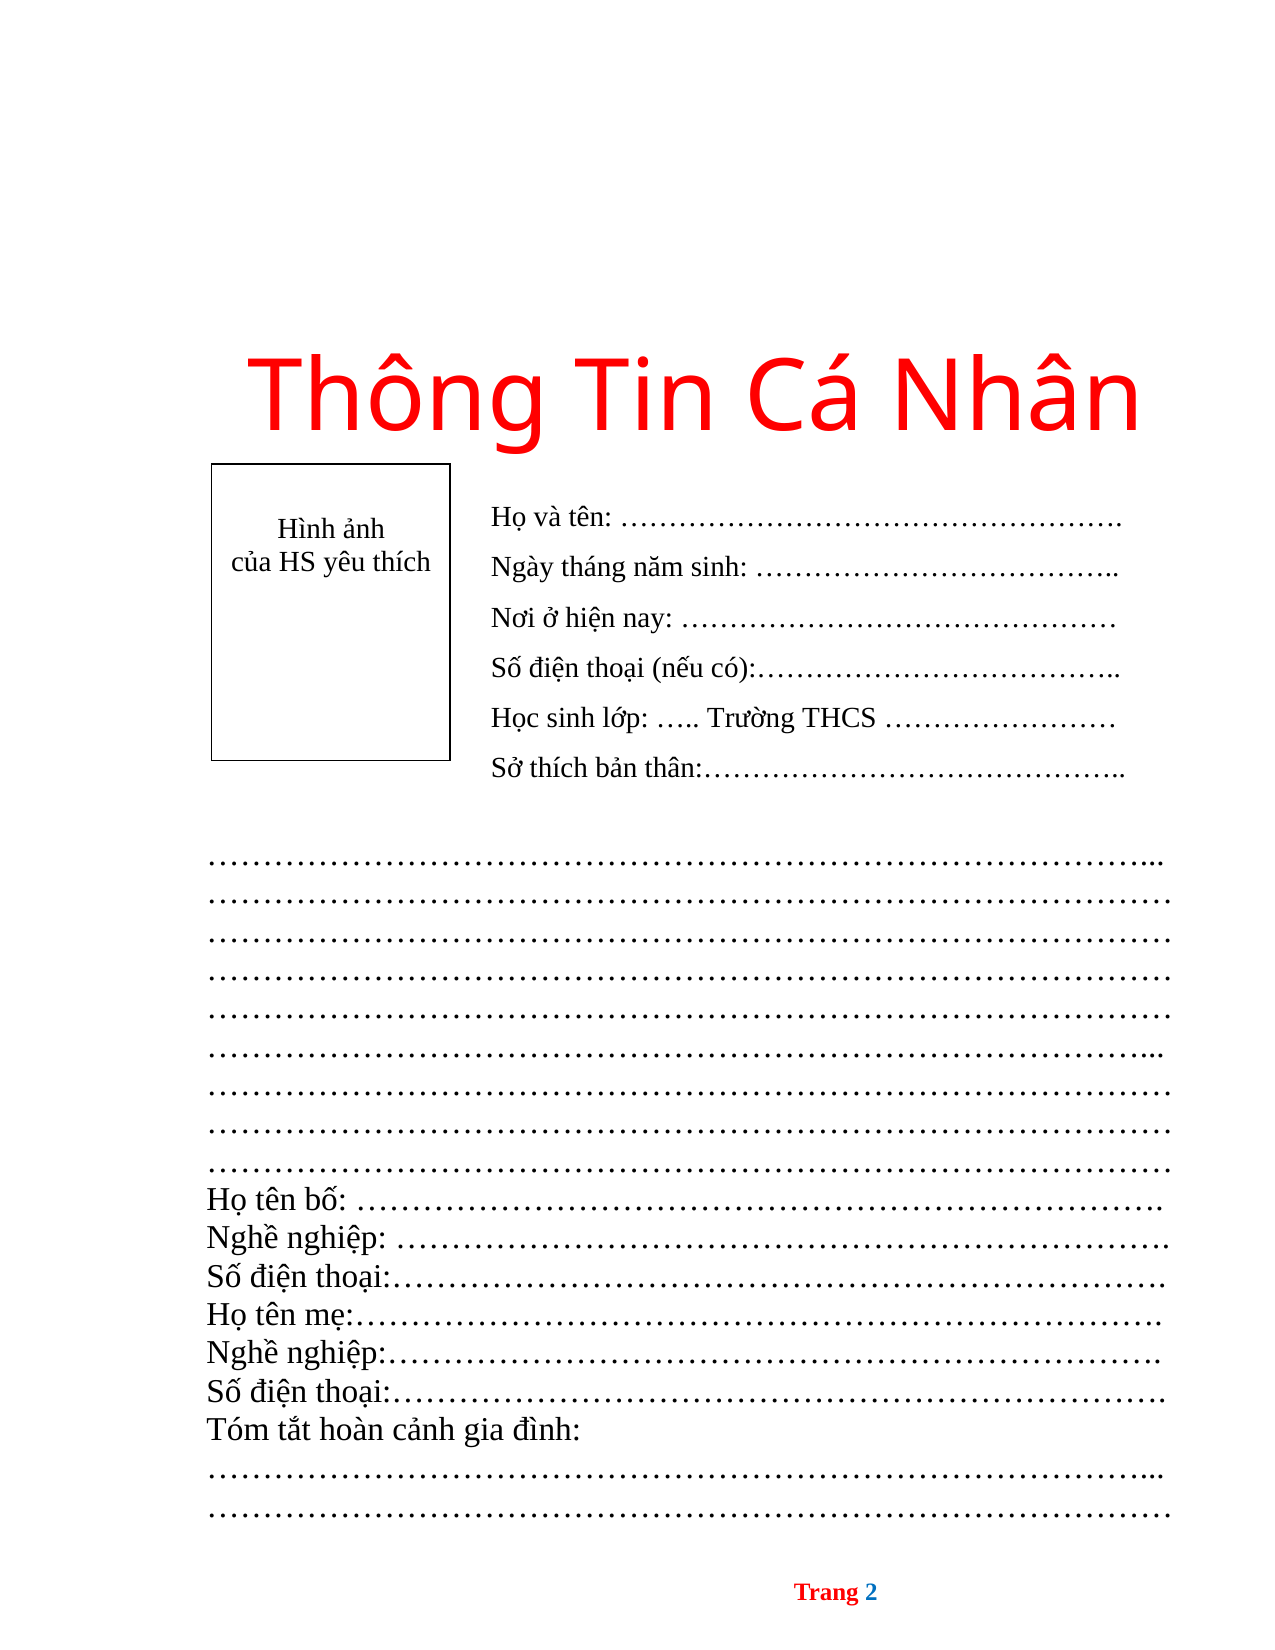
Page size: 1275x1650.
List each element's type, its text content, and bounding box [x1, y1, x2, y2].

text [206, 1486, 1186, 1524]
text …………………………………………………………………………… [206, 873, 1186, 911]
text …………………………………………………………………………... [206, 834, 1186, 873]
text Nơi ở hiện nay: ……………………………………… [451, 600, 1186, 633]
text Họ và tên: ……………………………………………. [451, 499, 1186, 533]
text …………………………………………………………………………... [206, 1026, 1186, 1064]
text Số điện thoại:……………………………………………………………. [206, 1371, 1186, 1409]
text Sở thích bản thân:…………………………………….. [206, 751, 1186, 784]
text …………………………………………………………………………… [206, 1141, 1186, 1179]
text Nghề nghiệp:……………………………………………………………. [206, 1333, 1186, 1371]
text Tóm tắt hoàn cảnh gia đình: [206, 1409, 1186, 1448]
text Thông Tin Cá Nhân [206, 323, 1186, 459]
text Họ tên mẹ:………………………………………………………………. [206, 1294, 1186, 1333]
text Nghề nghiệp: ……………………………………………………………. [206, 1218, 1186, 1256]
text …………………………………………………………………………… [206, 911, 1186, 949]
text Ngày tháng năm sinh: ……………………………….. [451, 549, 1186, 583]
text …………………………………………………………………………… [206, 949, 1186, 988]
text …………………………………………………………………………… [206, 988, 1186, 1026]
text …………………………………………………………………………… [206, 1103, 1186, 1141]
text Số điện thoại (nếu có):……………………………….. [451, 650, 1186, 683]
text Học sinh lớp: ….. Trường THCS …………………… [451, 700, 1186, 734]
text Họ tên bố: ………………………………………………………………. [206, 1179, 1186, 1218]
text …………………………………………………………………………... [206, 1448, 1186, 1486]
text Số điện thoại:……………………………………………………………. [206, 1256, 1186, 1294]
text …………………………………………………………………………… [206, 1064, 1186, 1103]
